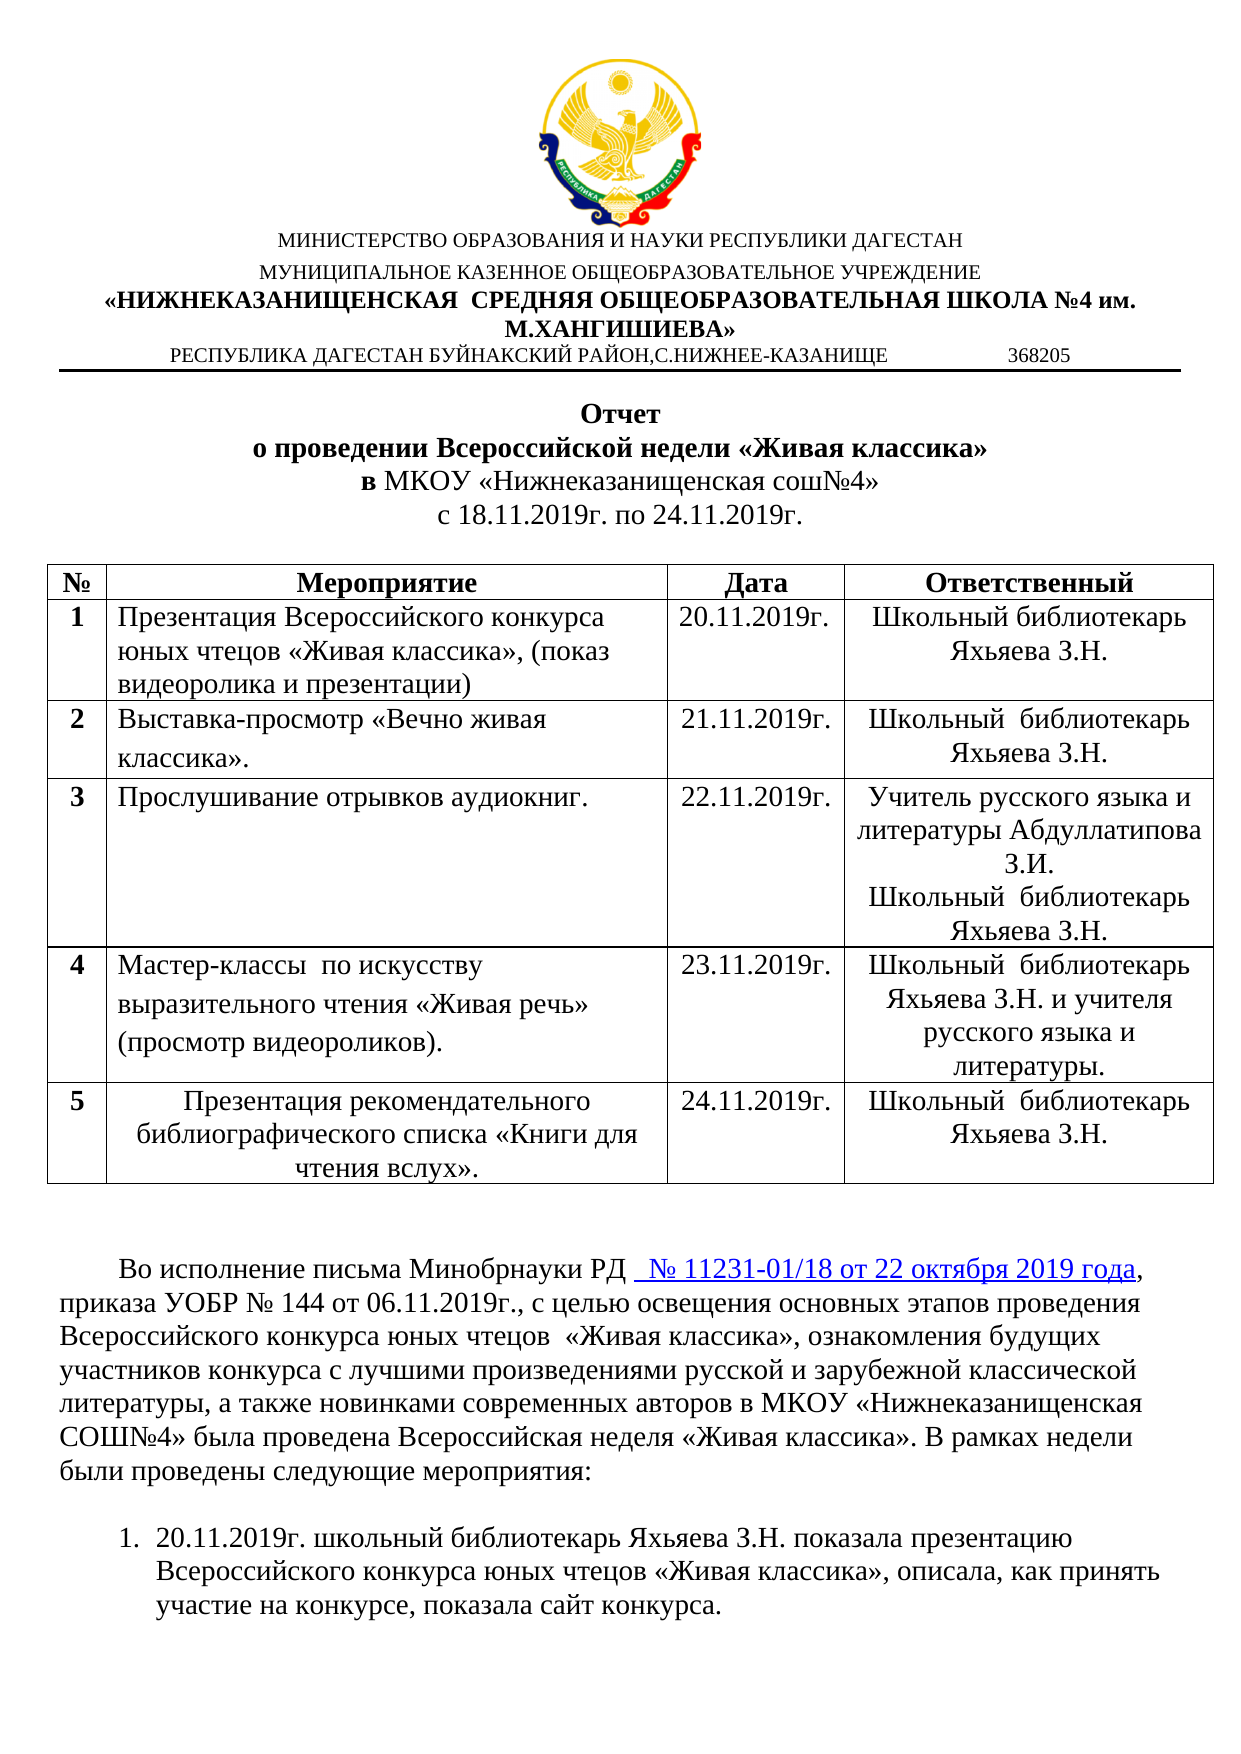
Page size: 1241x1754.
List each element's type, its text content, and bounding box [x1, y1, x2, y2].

table_cell Презентация рекомендательного библиографического списка «Книги для чтения вслух». [107, 1083, 667, 1183]
table_cell Мастер-классы по искусству выразительного чтения «Живая речь» (просмотр видеороликов). [107, 948, 667, 1082]
table_cell Школьный библиотекарь Яхьяева З.Н. [845, 701, 1213, 778]
table_cell 3 [48, 779, 106, 946]
table_cell 2 [48, 701, 106, 778]
table_cell 4 [48, 948, 106, 1082]
table_cell 1 [48, 600, 106, 700]
text Отчет [59, 396, 1181, 430]
table_cell Школьный библиотекарь Яхьяева З.Н. [845, 1083, 1213, 1183]
table_cell Прослушивание отрывков аудиокниг. [107, 779, 667, 946]
picture [538, 59, 702, 228]
list 20.11.2019г. школьный библиотекарь Яхьяева З.Н. показала презентацию Всероссийского конкурса юных чтецов «Живая классика», описала, как принять участие на конкурсе, показала сайт конкурса. [118, 1520, 1181, 1620]
table_cell 23.11.2019г. [668, 948, 844, 1082]
table_cell 21.11.2019г. [668, 701, 844, 778]
text о проведении Всероссийской недели «Живая классика» [59, 430, 1181, 463]
table_cell Презентация Всероссийского конкурса юных чтецов «Живая классика», (показ видеоролика и презентации) [107, 600, 667, 700]
table_cell 20.11.2019г. [668, 600, 844, 700]
table_header № [48, 565, 106, 598]
text Во исполнение письма Минобрнауки РД , приказа УОБР № 144 от 06.11.2019г., с целью освещения основных этапов проведения Всероссийского конкурса юных чтецов «Живая классика», ознакомления будущих участников конкурса с лучшими произведениями русской и зарубежной классической литературы, а также новинками современных авторов в МКОУ «Нижнеказанищенская СОШ№4» была проведена Всероссийская неделя «Живая классика». В рамках недели были проведены следующие мероприятия: [59, 1251, 1181, 1486]
table_cell 22.11.2019г. [668, 779, 844, 946]
table_cell Школьный библиотекарь Яхьяева З.Н. и учителя русского языка и литературы. [845, 948, 1213, 1082]
table_header Дата [668, 565, 844, 598]
table_header Ответственный [845, 565, 1213, 598]
table_cell 24.11.2019г. [668, 1083, 844, 1183]
table_cell 5 [48, 1083, 106, 1183]
table_cell Учитель русского языка и литературы Абдуллатипова З.И. Школьный библиотекарь Яхьяева З.Н. [845, 779, 1213, 946]
table_cell Выставка-просмотр «Вечно живая классика». [107, 701, 667, 778]
text в МКОУ «Нижнеказанищенская сош№4» [59, 463, 1181, 497]
text МИНИСТЕРСТВО ОБРАЗОВАНИЯ И НАУКИ РЕСПУБЛИКИ ДАГЕСТАН МУНИЦИПАЛЬНОЕ КАЗЕННОЕ ОБЩЕОБРАЗОВАТЕЛЬНОЕ УЧРЕЖДЕНИЕ «НИЖНЕКАЗАНИЩЕНСКАЯ СРЕДНЯЯ ОБЩЕОБРАЗОВАТЕЛЬНАЯ ШКОЛА №4 им. М.ХАНГИШИЕВА» РЕСПУБЛИКА ДАГЕСТАН БУЙНАКСКИЙ РАЙОН,С.НИЖНЕЕ-КАЗАНИЩЕ 368205 [59, 228, 1181, 369]
table_cell Школьный библиотекарь Яхьяева З.Н. [845, 600, 1213, 700]
text с 18.11.2019г. по 24.11.2019г. [59, 497, 1181, 530]
table_header Мероприятие [107, 565, 667, 598]
